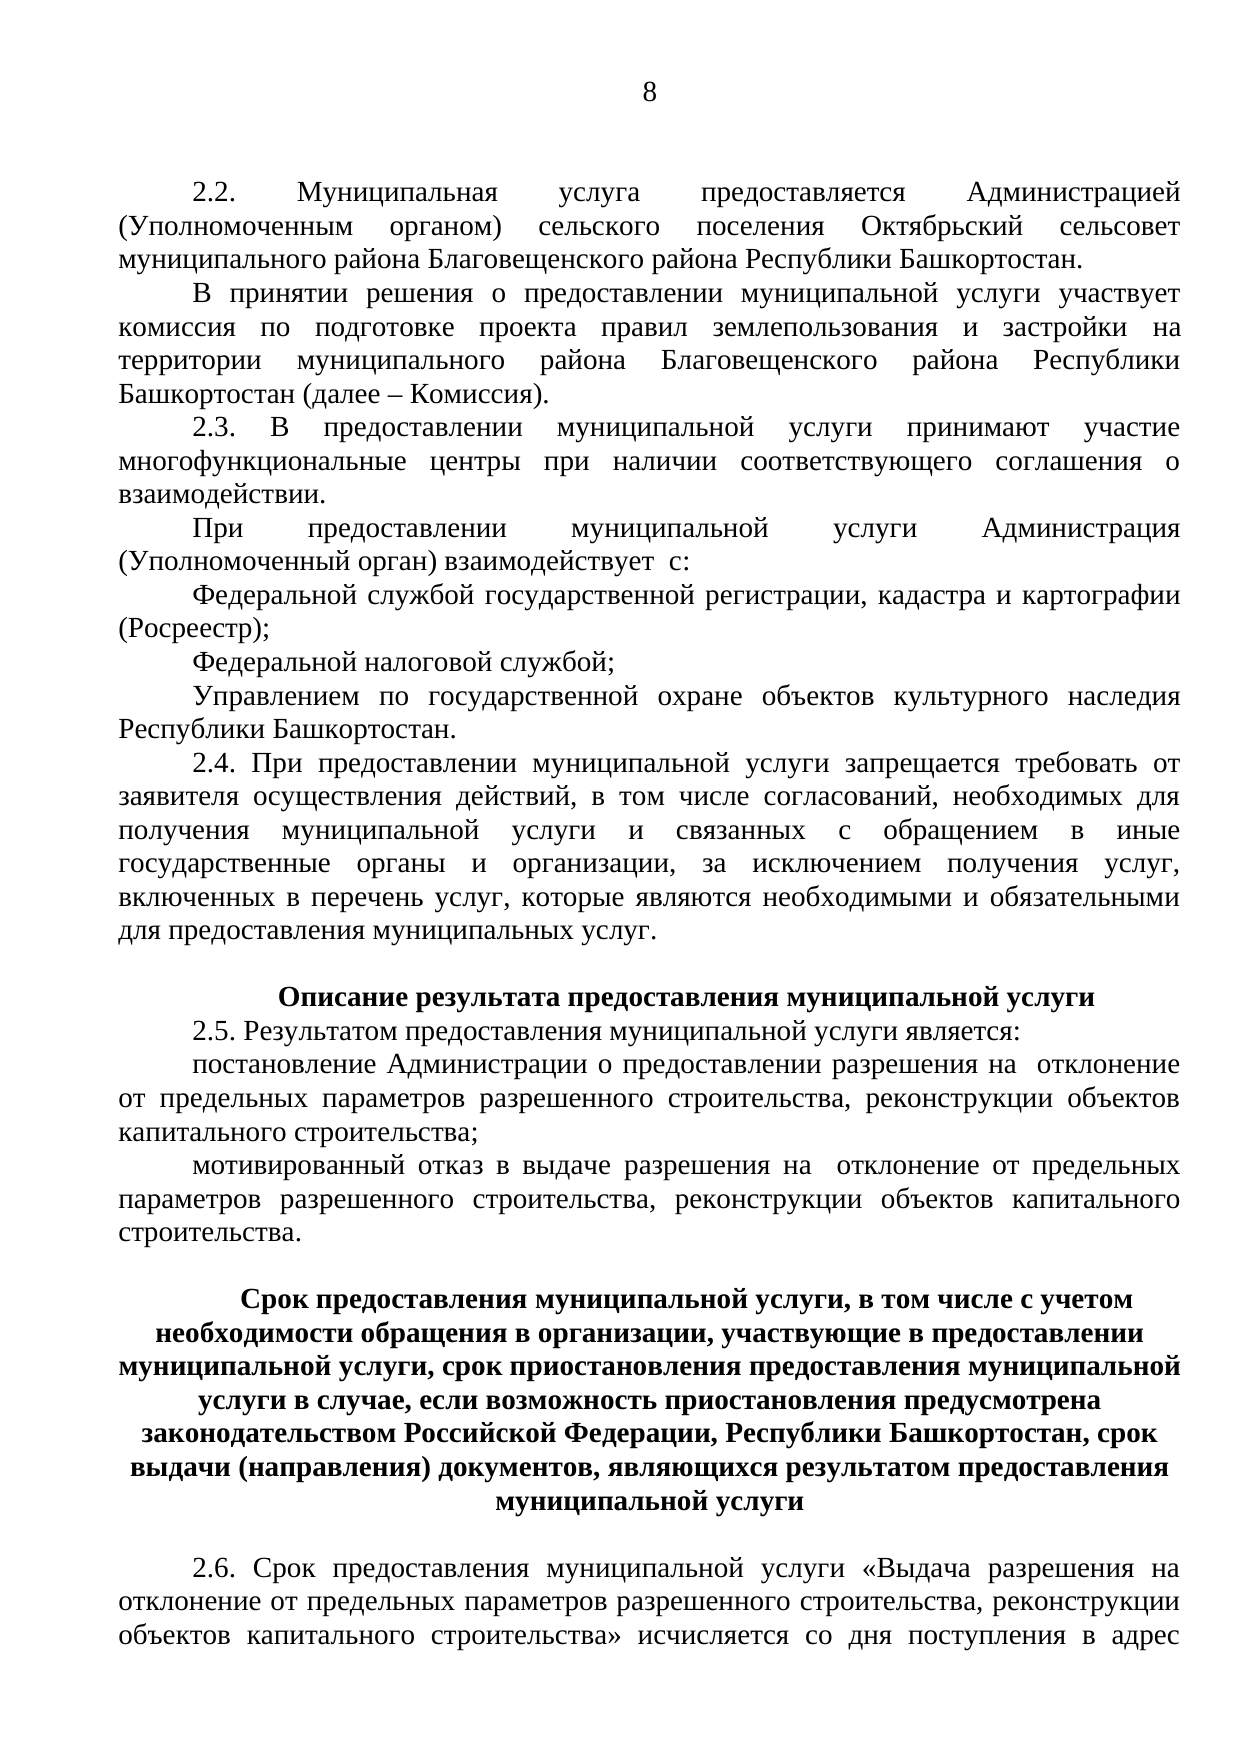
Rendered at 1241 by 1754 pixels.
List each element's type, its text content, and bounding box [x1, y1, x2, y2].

text 2.4. При предоставлении муниципальной услуги запрещается требовать от заявителя осуществления действий, в том числе согласований, необходимых для получения муниципальной услуги и связанных с обращением в иные государственные органы и организации, за исключением получения услуг, включенных в перечень услуг, которые являются необходимыми и обязательными для предоставления муниципальных услуг. [118, 745, 1181, 946]
text 2.2. Муниципальная услуга предоставляется Администрацией (Уполномоченным органом) сельского поселения Октябрьский сельсовет муниципального района Благовещенского района Республики Башкортостан. [118, 174, 1181, 275]
text мотивированный отказ в выдаче разрешения на отклонение от предельных параметров разрешенного строительства, реконструкции объектов капитального строительства. [118, 1147, 1181, 1248]
text Федеральной налоговой службой; [118, 644, 1181, 678]
text 2.3. В предоставлении муниципальной услуги принимают участие многофункциональные центры при наличии соответствующего соглашения о взаимодействии. [118, 409, 1181, 510]
text постановление Администрации о предоставлении разрешения на отклонение от предельных параметров разрешенного строительства, реконструкции объектов капитального строительства; [118, 1047, 1181, 1147]
text 2.5. Результатом предоставления муниципальной услуги является: [118, 1013, 1181, 1047]
text В принятии решения о предоставлении муниципальной услуги участвует комиссия по подготовке проекта правил землепользования и застройки на территории муниципального района Благовещенского района Республики Башкортостан (далее – Комиссия). [118, 275, 1181, 409]
text Управлением по государственной охране объектов культурного наследия Республики Башкортостан. [118, 678, 1181, 745]
text При предоставлении муниципальной услуги Администрация (Уполномоченный орган) взаимодействует с: [118, 510, 1181, 577]
text Срок предоставления муниципальной услуги, в том числе с учетом необходимости обращения в организации, участвующие в предоставлении муниципальной услуги, срок приостановления предоставления муниципальной услуги в случае, если возможность приостановления предусмотрена законодательством Российской Федерации, Республики Башкортостан, срок выдачи (направления) документов, являющихся результатом предоставления муниципальной услуги [118, 1281, 1181, 1516]
text Описание результата предоставления муниципальной услуги [118, 979, 1181, 1013]
text Федеральной службой государственной регистрации, кадастра и картографии (Росреестр); [118, 577, 1181, 644]
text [118, 1550, 1181, 1650]
